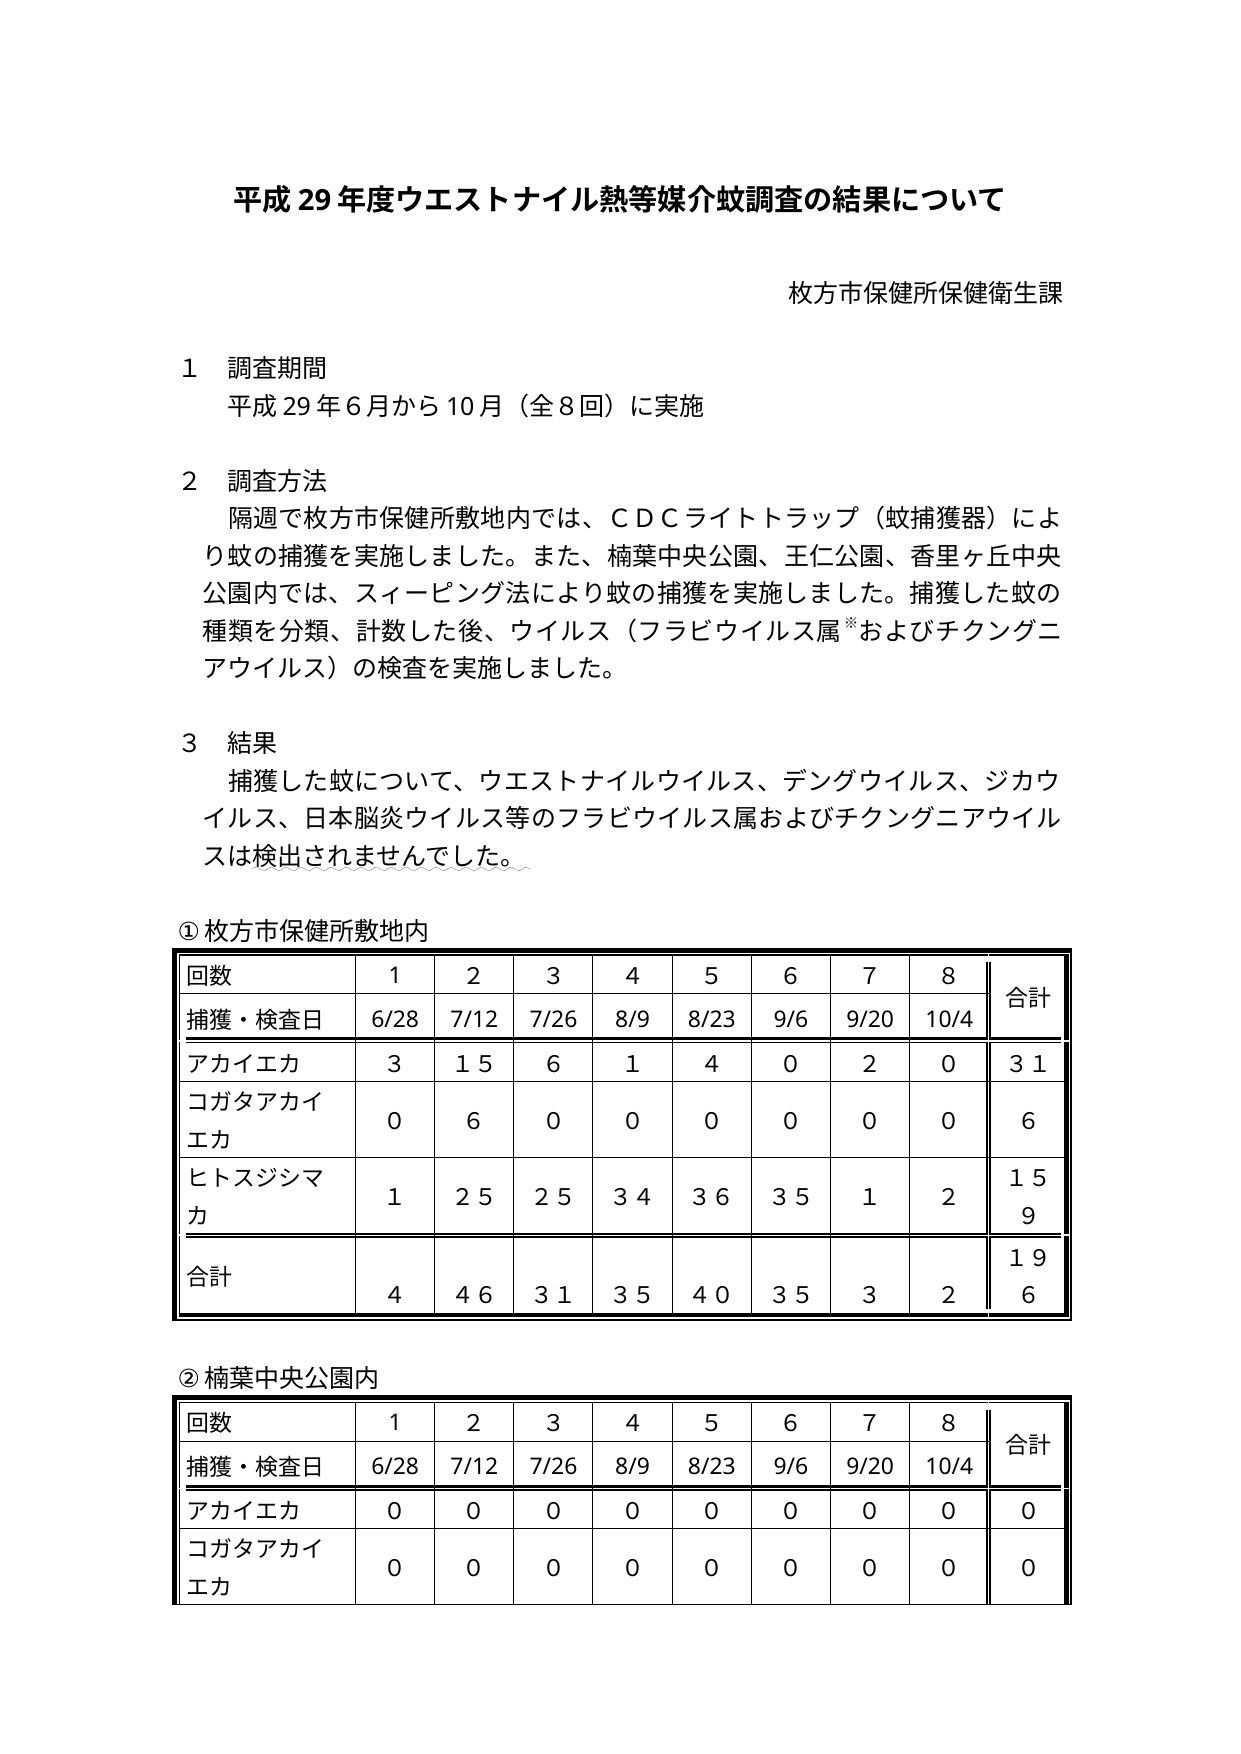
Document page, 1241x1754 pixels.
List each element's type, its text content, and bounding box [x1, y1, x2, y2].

table_header ３ [514, 956, 592, 993]
table_cell ６ [514, 1043, 592, 1081]
table_cell ４６ [435, 1238, 513, 1313]
table_cell ２５ [435, 1158, 513, 1233]
table_cell ０ [910, 1043, 986, 1081]
table_cell ０ [752, 1082, 830, 1157]
text ②楠葉中央公園内 [177, 1358, 1063, 1395]
table_cell １５９ [991, 1158, 1064, 1233]
table_cell ４ [673, 1043, 751, 1081]
table_cell ３ [831, 1238, 909, 1313]
table_cell ０ [752, 1529, 830, 1604]
table_cell 合計 [177, 1233, 355, 1313]
table_cell 捕獲・検査日 [180, 1442, 355, 1484]
table_cell ０ [356, 1082, 434, 1157]
table_cell 捕獲・検査日 [180, 994, 355, 1037]
table_cell ３５ [593, 1238, 672, 1313]
table_cell ３ [356, 1043, 434, 1081]
table_header 合計 [989, 1403, 1064, 1484]
table_header 回数 [180, 1403, 355, 1441]
text 捕獲した蚊について、ウエストナイルウイルス、デングウイルス、ジカウイルス、日本脳炎ウイルス等のフラビウイルス属およびチクングニアウイルスは検出されませんでした。 [177, 761, 1063, 873]
table_cell ０ [752, 1043, 830, 1081]
table_cell 9/6 [752, 1442, 830, 1484]
table_cell ０ [673, 1082, 751, 1157]
table_cell ３５ [752, 1238, 830, 1313]
text 平成29年度ウエストナイル熱等媒介蚊調査の結果について [177, 161, 1063, 236]
table_cell アカイエカ [177, 1485, 355, 1528]
table_cell ４ [356, 1238, 434, 1313]
table_cell ０ [673, 1491, 751, 1528]
table_header ８ [910, 956, 988, 993]
table_cell ２ [910, 1238, 988, 1313]
table_cell 8/23 [673, 994, 751, 1037]
text 隔週で枚方市保健所敷地内では、ＣＤＣライトトラップ（蚊捕獲器）により蚊の捕獲を実施しました。また、楠葉中央公園、王仁公園、香里ヶ丘中央公園内では、スィーピング法により蚊の捕獲を実施しました。捕獲した蚊の種類を分類、計数した後、ウイルス（フラビウイルス属※およびチクングニアウイルス）の検査を実施しました。 [177, 498, 1063, 686]
table_header ３ [514, 1403, 592, 1441]
table_cell 8/9 [593, 994, 672, 1037]
table_cell ３４ [593, 1158, 672, 1233]
table_cell 6/28 [356, 1442, 434, 1484]
table_header ４ [593, 956, 672, 993]
table_cell 7/26 [514, 994, 592, 1037]
table_header 合計 [989, 956, 1064, 1037]
table_cell ２５ [514, 1158, 592, 1233]
table_header ８ [910, 1403, 988, 1441]
table_cell 6/28 [356, 994, 434, 1037]
text １ 調査期間 [177, 348, 1063, 386]
table_cell 8/9 [593, 1442, 672, 1484]
table_header ６ [752, 1403, 830, 1441]
text 枚方市保健所保健衛生課 [177, 273, 1063, 311]
table_cell ０ [989, 1485, 1068, 1528]
table_header ５ [673, 1403, 751, 1441]
table_cell １ [831, 1158, 909, 1233]
table_cell ０ [910, 1529, 986, 1604]
table_cell 8/23 [673, 1442, 751, 1484]
table_cell １５ [435, 1043, 513, 1081]
table_header ７ [831, 956, 909, 993]
table_cell ３１ [989, 1037, 1068, 1081]
table_header ２ [435, 1403, 513, 1441]
table_cell 9/20 [831, 994, 909, 1037]
table_cell １９６ [989, 1233, 1068, 1313]
table_cell ０ [593, 1529, 672, 1604]
table_cell ４０ [673, 1238, 751, 1313]
table_cell ６ [435, 1082, 513, 1157]
table_header ７ [831, 1403, 909, 1441]
table_cell 9/6 [752, 994, 830, 1037]
table_cell ０ [831, 1529, 909, 1604]
table_cell ０ [593, 1491, 672, 1528]
table_header ４ [593, 1403, 672, 1441]
table_cell 7/12 [435, 1442, 513, 1484]
table_cell ０ [514, 1491, 592, 1528]
table_cell ０ [910, 1082, 986, 1157]
table_cell 10/4 [910, 994, 986, 1037]
table_cell 7/26 [514, 1442, 592, 1484]
table_cell ３１ [514, 1238, 592, 1313]
table_cell 9/20 [831, 1442, 909, 1484]
text 平成29年６月から10月（全８回）に実施 [177, 386, 1063, 423]
table_cell 10/4 [910, 1442, 986, 1484]
table_header ２ [435, 956, 513, 993]
table_cell ０ [752, 1491, 830, 1528]
table_cell ０ [673, 1529, 751, 1604]
table_cell コガタアカイエカ [180, 1529, 355, 1604]
table_cell ６ [991, 1082, 1064, 1157]
text ３ 結果 [177, 723, 1063, 761]
table_cell ０ [831, 1082, 909, 1157]
table_cell ヒトスジシマカ [180, 1158, 355, 1233]
table_cell ３５ [752, 1158, 830, 1233]
table_cell ０ [356, 1491, 434, 1528]
table_cell ０ [514, 1082, 592, 1157]
table_cell ０ [514, 1529, 592, 1604]
table_cell ０ [435, 1491, 513, 1528]
table_cell ０ [991, 1529, 1064, 1604]
table_cell ３６ [673, 1158, 751, 1233]
table_cell ０ [435, 1529, 513, 1604]
table_cell アカイエカ [177, 1037, 355, 1081]
table_cell コガタアカイエカ [180, 1082, 355, 1157]
table_cell ０ [593, 1082, 672, 1157]
table_cell ２ [831, 1043, 909, 1081]
table_header ５ [673, 956, 751, 993]
table_cell １ [593, 1043, 672, 1081]
table_cell ２ [910, 1158, 986, 1233]
table_cell ０ [910, 1491, 986, 1528]
table_cell １ [356, 1158, 434, 1233]
table_header 回数 [180, 956, 355, 993]
table_header 1 [356, 956, 434, 993]
table_cell 7/12 [435, 994, 513, 1037]
table_cell ０ [831, 1491, 909, 1528]
text ２ 調査方法 [177, 461, 1063, 498]
table_header 1 [356, 1403, 434, 1441]
table_header ６ [752, 956, 830, 993]
table_cell ０ [356, 1529, 434, 1604]
text ①枚方市保健所敷地内 [177, 911, 1063, 948]
